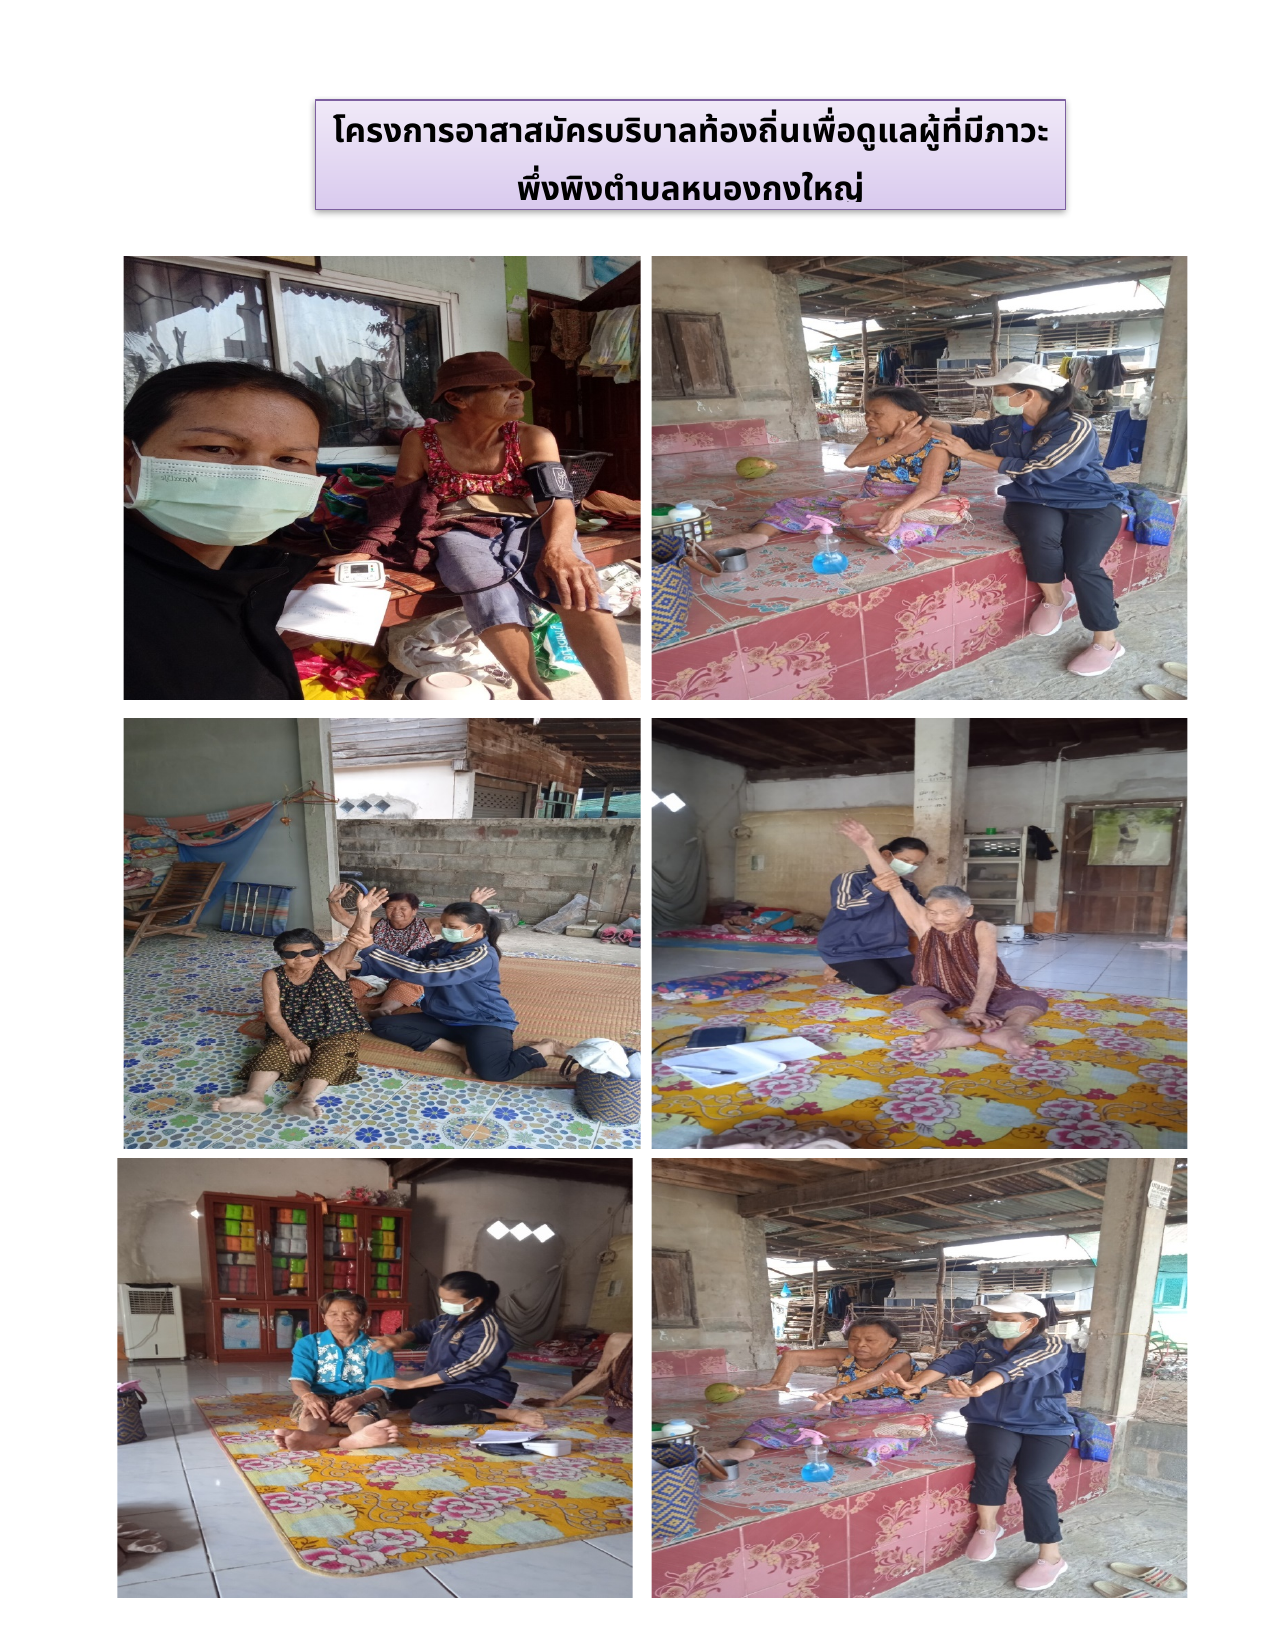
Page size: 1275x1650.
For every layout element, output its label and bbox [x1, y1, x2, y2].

picture [123, 256, 641, 700]
picture [123, 718, 641, 1149]
picture [651, 256, 1188, 700]
picture [651, 1158, 1188, 1598]
picture [117, 1158, 633, 1598]
picture [651, 718, 1188, 1149]
